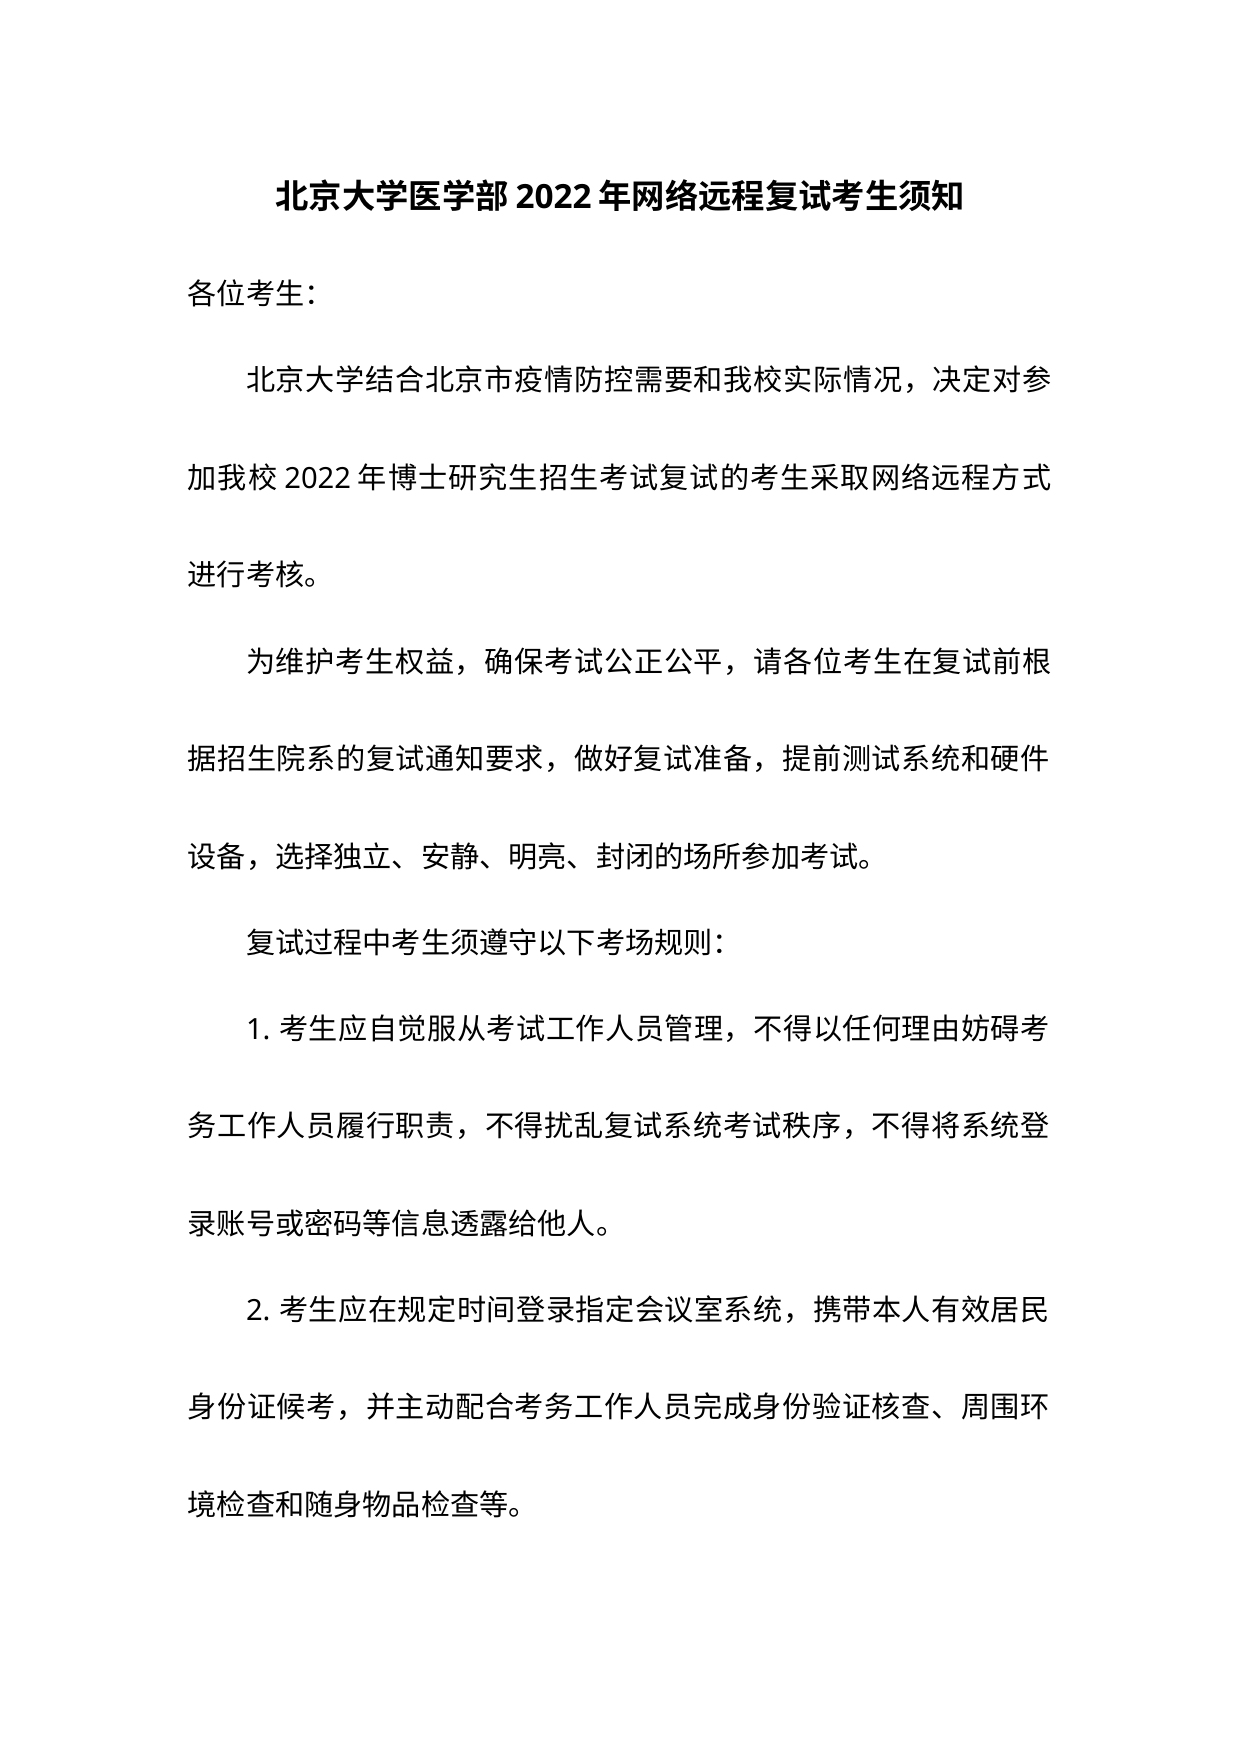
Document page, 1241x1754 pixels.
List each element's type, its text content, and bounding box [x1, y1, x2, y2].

text 复试过程中考生须遵守以下考场规则： [187, 908, 1053, 973]
text 2. 考生应在规定时间登录指定会议室系统，携带本人有效居民身份证候考，并主动配合考务工作人员完成身份验证核查、周围环境检查和随身物品检查等。 [187, 1275, 1053, 1535]
text 为维护考生权益，确保考试公正公平，请各位考生在复试前根据招生院系的复试通知要求，做好复试准备，提前测试系统和硬件设备，选择独立、安静、明亮、封闭的场所参加考试。 [187, 627, 1053, 887]
text 北京大学结合北京市疫情防控需要和我校实际情况，决定对参加我校2022年博士研究生招生考试复试的考生采取网络远程方式进行考核。 [187, 346, 1053, 606]
text 北京大学医学部2022年网络远程复试考生须知 [187, 162, 1053, 227]
text 各位考生： [187, 259, 1053, 324]
text 1. 考生应自觉服从考试工作人员管理，不得以任何理由妨碍考务工作人员履行职责，不得扰乱复试系统考试秩序，不得将系统登录账号或密码等信息透露给他人。 [187, 994, 1053, 1254]
